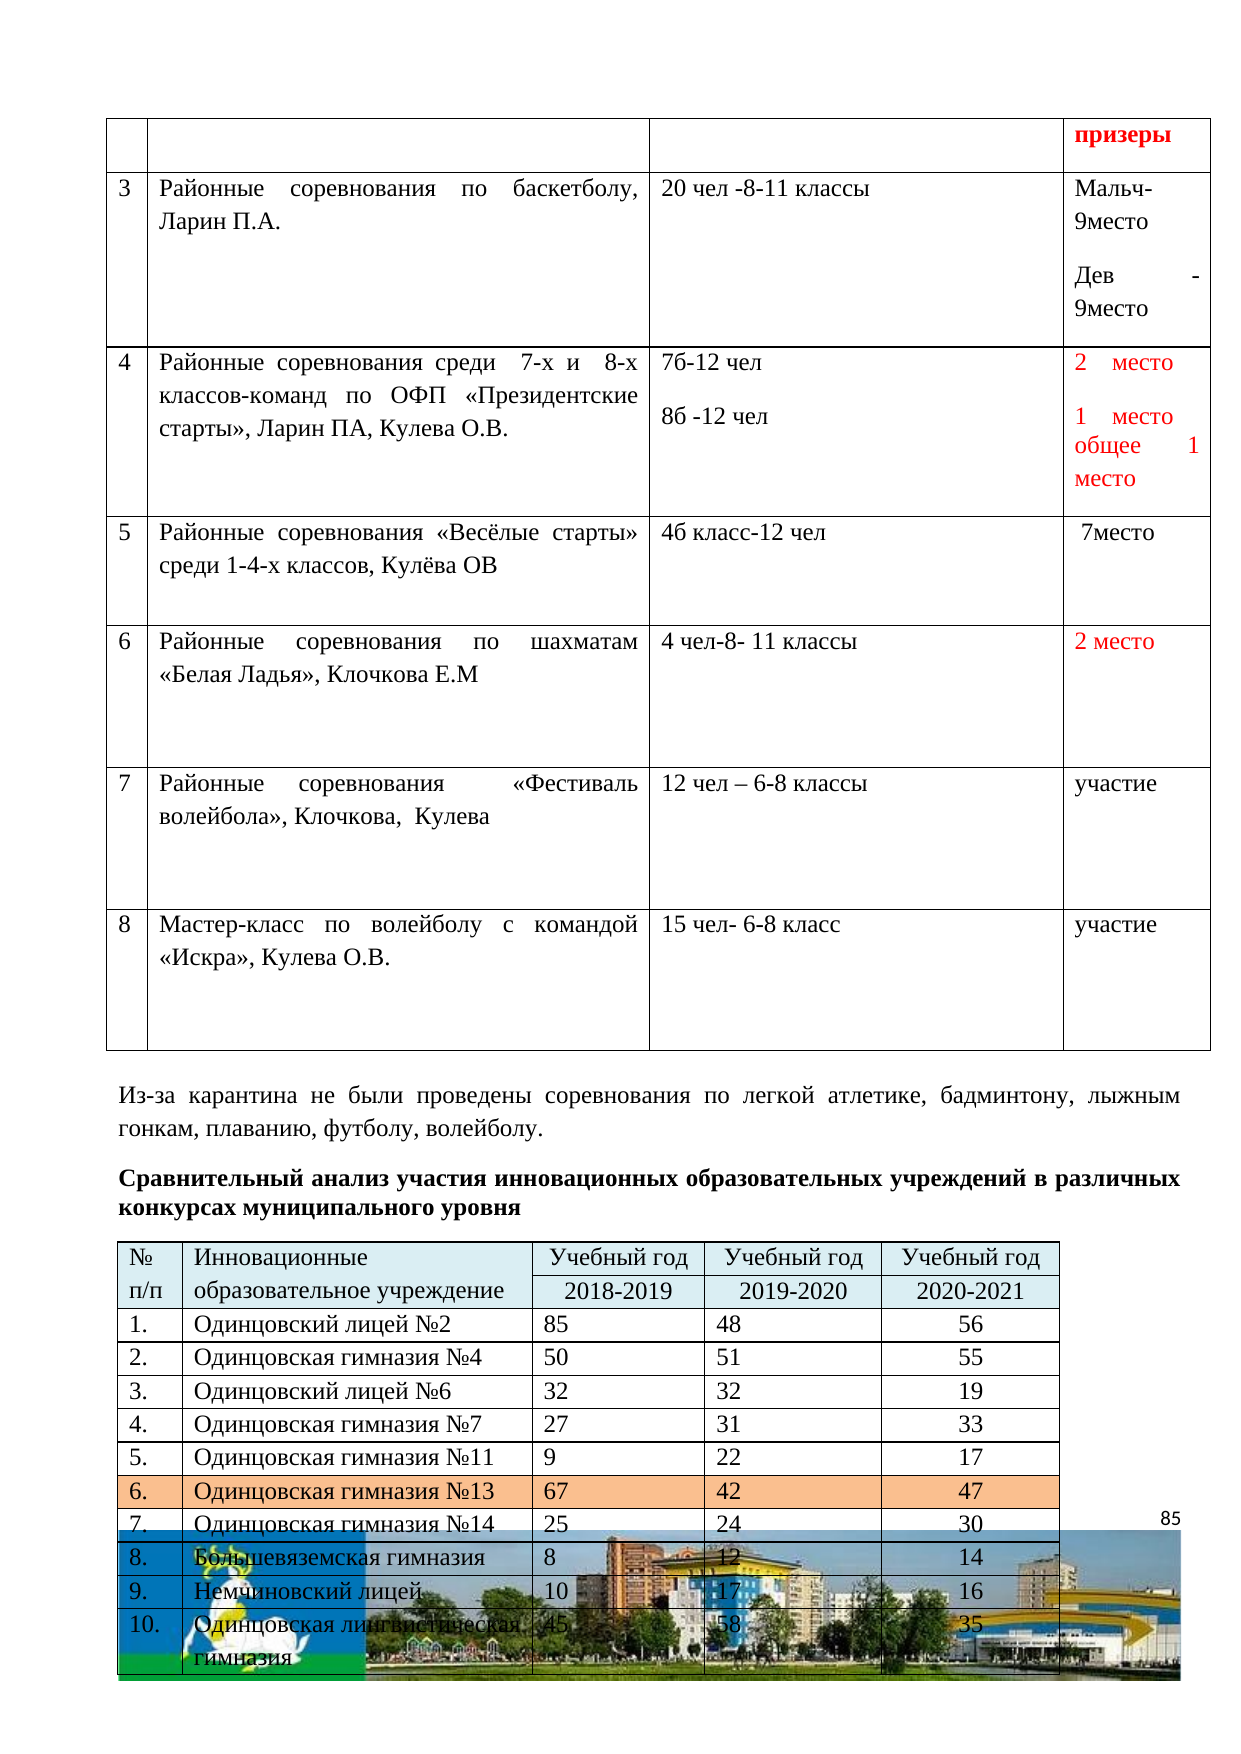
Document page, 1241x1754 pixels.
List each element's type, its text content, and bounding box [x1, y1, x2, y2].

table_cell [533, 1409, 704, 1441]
text Сравнительный анализ участия инновационных образовательных учреждений в различных конкурсах муниципального уровня [118, 1163, 1181, 1220]
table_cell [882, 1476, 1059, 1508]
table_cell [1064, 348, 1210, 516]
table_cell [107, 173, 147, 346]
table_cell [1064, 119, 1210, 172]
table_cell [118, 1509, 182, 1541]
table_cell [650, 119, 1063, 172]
picture [118, 1530, 1182, 1681]
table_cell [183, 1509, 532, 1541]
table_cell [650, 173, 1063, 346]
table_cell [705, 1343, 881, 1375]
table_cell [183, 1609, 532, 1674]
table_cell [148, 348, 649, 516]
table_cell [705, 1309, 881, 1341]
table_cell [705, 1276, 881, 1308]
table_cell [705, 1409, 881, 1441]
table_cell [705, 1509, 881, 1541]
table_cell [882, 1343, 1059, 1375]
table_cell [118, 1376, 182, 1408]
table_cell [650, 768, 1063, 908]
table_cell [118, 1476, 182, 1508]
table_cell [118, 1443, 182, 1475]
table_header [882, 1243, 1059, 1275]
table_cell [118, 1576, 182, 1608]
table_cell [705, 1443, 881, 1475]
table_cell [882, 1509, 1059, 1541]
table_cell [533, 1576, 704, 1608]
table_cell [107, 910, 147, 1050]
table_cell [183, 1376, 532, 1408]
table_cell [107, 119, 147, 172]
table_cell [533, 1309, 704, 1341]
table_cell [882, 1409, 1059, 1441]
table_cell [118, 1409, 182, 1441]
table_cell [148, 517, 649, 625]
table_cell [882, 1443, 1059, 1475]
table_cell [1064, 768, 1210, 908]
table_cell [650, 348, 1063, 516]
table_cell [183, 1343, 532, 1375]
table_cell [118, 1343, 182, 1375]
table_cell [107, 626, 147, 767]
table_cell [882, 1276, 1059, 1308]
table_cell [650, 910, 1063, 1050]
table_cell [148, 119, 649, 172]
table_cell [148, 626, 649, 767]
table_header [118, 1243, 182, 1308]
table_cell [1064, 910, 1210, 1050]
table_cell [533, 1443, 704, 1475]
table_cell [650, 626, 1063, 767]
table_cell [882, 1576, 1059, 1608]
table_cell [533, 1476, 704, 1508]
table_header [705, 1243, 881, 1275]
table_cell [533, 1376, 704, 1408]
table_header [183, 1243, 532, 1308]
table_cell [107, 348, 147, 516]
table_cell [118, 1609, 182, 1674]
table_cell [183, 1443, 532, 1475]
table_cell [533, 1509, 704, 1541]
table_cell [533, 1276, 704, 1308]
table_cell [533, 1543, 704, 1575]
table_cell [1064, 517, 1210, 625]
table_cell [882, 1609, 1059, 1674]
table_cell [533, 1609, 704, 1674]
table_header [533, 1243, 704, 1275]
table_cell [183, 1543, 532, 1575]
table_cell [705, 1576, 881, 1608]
text Из-за карантина не были проведены соревнования по легкой атлетике, бадминтону, лыжным гонкам, плаванию, футболу, волейболу. [118, 1080, 1181, 1142]
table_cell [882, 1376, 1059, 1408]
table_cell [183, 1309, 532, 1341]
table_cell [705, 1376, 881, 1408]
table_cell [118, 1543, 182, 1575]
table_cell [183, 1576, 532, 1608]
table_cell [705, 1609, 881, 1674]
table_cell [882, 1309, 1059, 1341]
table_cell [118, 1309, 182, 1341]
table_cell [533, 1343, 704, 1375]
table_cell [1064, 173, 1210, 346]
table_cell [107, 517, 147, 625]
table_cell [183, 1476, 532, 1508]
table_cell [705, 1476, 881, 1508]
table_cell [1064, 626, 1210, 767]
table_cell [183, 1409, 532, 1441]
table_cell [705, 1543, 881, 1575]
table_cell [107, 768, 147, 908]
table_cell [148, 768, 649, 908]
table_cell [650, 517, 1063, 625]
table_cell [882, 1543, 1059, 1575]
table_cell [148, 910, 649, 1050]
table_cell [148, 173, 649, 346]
